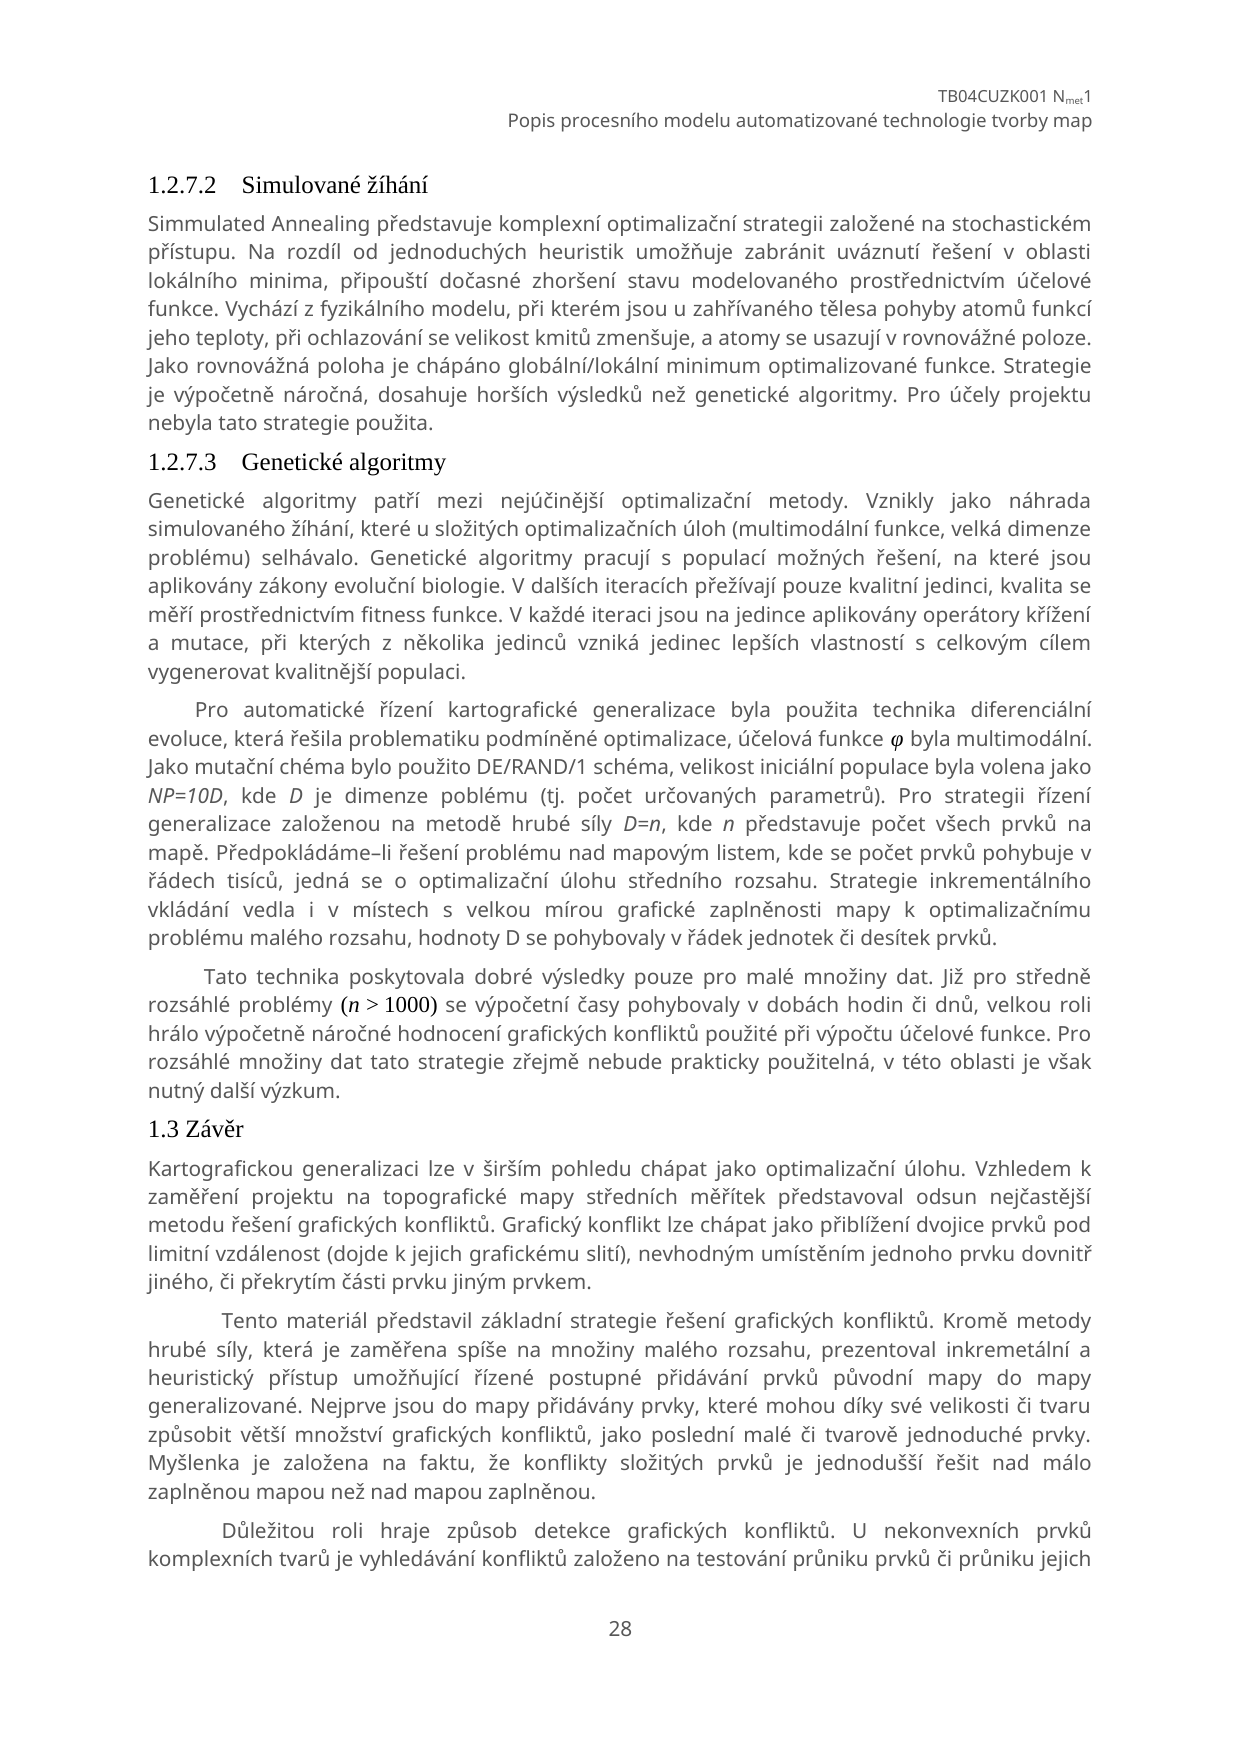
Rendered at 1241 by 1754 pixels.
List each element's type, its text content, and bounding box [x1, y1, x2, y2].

text Tento materiál představil základní strategie řešení grafických konfliktů. Kromě metody hrubé síly, která je zaměřena spíše na množiny malého rozsahu, prezentoval inkremetální a heuristický přístup umožňující řízené postupné přidávání prvků původní mapy do mapy generalizované. Nejprve jsou do mapy přidávány prvky, které mohou díky své velikosti či tvaru způsobit větší množství grafických konfliktů, jako poslední malé či tvarově jednoduché prvky. Myšlenka je založena na faktu, že konflikty složitých prvků je jednodušší řešit nad málo zaplněnou mapou než nad mapou zaplněnou. [148, 1306, 1093, 1505]
text Tato technika poskytovala dobré výsledky pouze pro malé množiny dat. Již pro středně rozsáhlé problémy (n > 1000) se výpočetní časy pohybovaly v dobách hodin či dnů, velkou roli hrálo výpočetně náročné hodnocení grafických konfliktů použité při výpočtu účelové funkce. Pro rozsáhlé množiny dat tato strategie zřejmě nebude prakticky použitelná, v této oblasti je však nutný další výzkum. [148, 962, 1093, 1104]
text Genetické algoritmy patří mezi nejúčinější optimalizační metody. Vznikly jako náhrada simulovaného žíhání, které u složitých optimalizačních úloh (multimodální funkce, velká dimenze problému) selhávalo. Genetické algoritmy pracují s populací možných řešení, na které jsou aplikovány zákony evoluční biologie. V dalších iteracích přežívají pouze kvalitní jedinci, kvalita se měří prostřednictvím fitness funkce. V každé iteraci jsou na jedince aplikovány operátory křížení a mutace, při kterých z několika jedinců vzniká jedinec lepších vlastností s celkovým cílem vygenerovat kvalitnější populaci. [148, 486, 1093, 685]
text Simmulated Annealing představuje komplexní optimalizační strategii založené na stochastickém přístupu. Na rozdíl od jednoduchých heuristik umožňuje zabránit uváznutí řešení v oblasti lokálního minima, připouští dočasné zhoršení stavu modelovaného prostřednictvím účelové funkce. Vychází z fyzikálního modelu, při kterém jsou u zahřívaného tělesa pohyby atomů funkcí jeho teploty, při ochlazování se velikost kmitů zmenšuje, a atomy se usazují v rovnovážné poloze. Jako rovnovážná poloha je chápáno globální/lokální minimum optimalizované funkce. Strategie je výpočetně náročná, dosahuje horších výsledků než genetické algoritmy. Pro účely projektu nebyla tato strategie použita. [148, 209, 1093, 437]
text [148, 1516, 1093, 1573]
subtitle 1.3 Závěr [148, 1114, 1093, 1143]
subtitle 1.2.7.2 Simulované žíhání [148, 170, 1093, 199]
subtitle 1.2.7.3 Genetické algoritmy [148, 447, 1093, 476]
text Pro automatické řízení kartografické generalizace byla použita technika diferenciální evoluce, která řešila problematiku podmíněné optimalizace, účelová funkce φ byla multimodální. Jako mutační chéma bylo použito DE/RAND/1 schéma, velikost iniciální populace byla volena jako NP=10D, kde D je dimenze poblému (tj. počet určovaných parametrů). Pro strategii řízení generalizace založenou na metodě hrubé síly D=n, kde n představuje počet všech prvků na mapě. Předpokládáme–li řešení problému nad mapovým listem, kde se počet prvků pohybuje v řádech tisíců, jedná se o optimalizační úlohu středního rozsahu. Strategie inkrementálního vkládání vedla i v místech s velkou mírou grafické zaplněnosti mapy k optimalizačnímu problému malého rozsahu, hodnoty D se pohybovaly v řádek jednotek či desítek prvků. [148, 696, 1093, 952]
text Kartografickou generalizaci lze v širším pohledu chápat jako optimalizační úlohu. Vzhledem k zaměření projektu na topografické mapy středních měřítek představoval odsun nejčastější metodu řešení grafických konfliktů. Grafický konflikt lze chápat jako přiblížení dvojice prvků pod limitní vzdálenost (dojde k jejich grafickému slití), nevhodným umístěním jednoho prvku dovnitř jiného, či překrytím části prvku jiným prvkem. [148, 1154, 1093, 1296]
